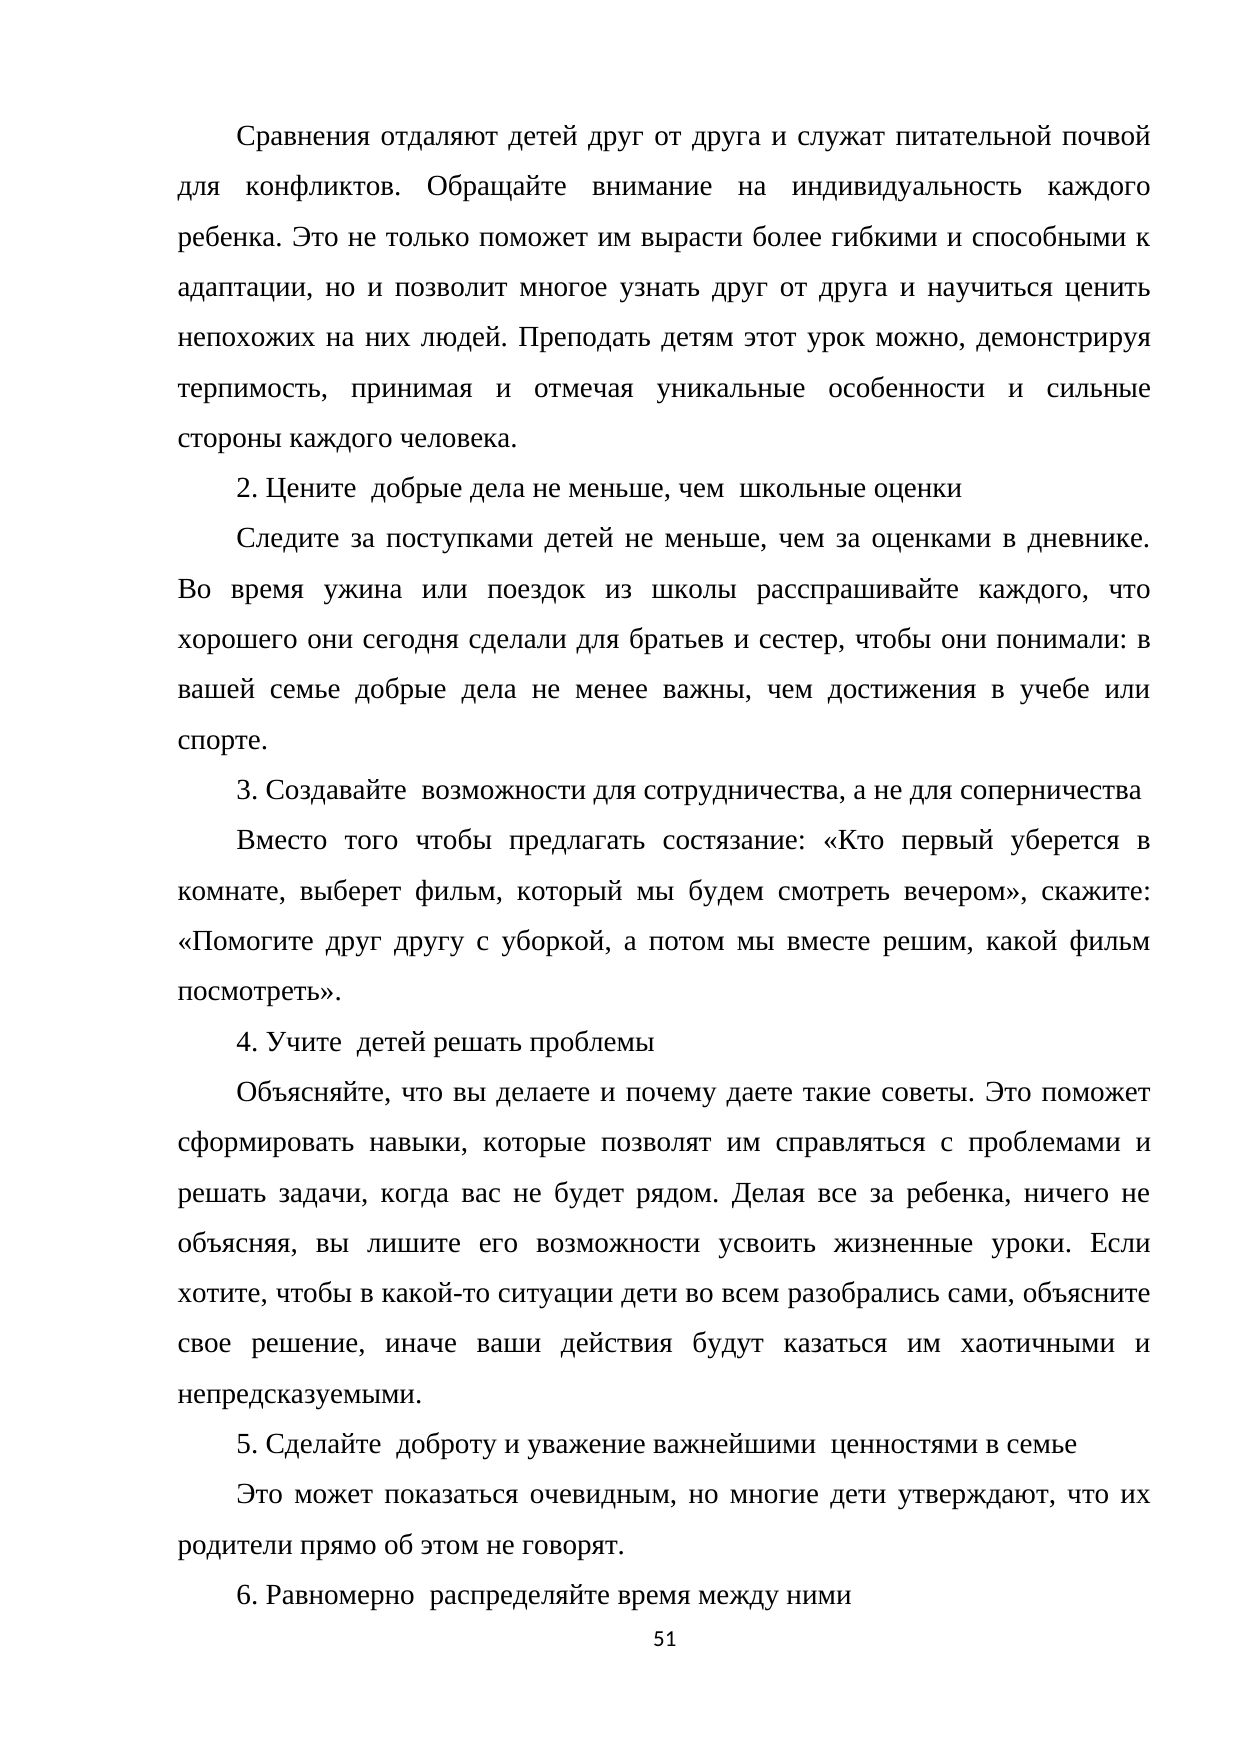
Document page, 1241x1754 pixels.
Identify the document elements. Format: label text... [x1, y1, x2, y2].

text Вместо того чтобы предлагать состязание: «Кто первый уберется в комнате, выберет фильм, который мы будем смотреть вечером», скажите: «Помогите друг другу с уборкой, а потом мы вместе решим, какой фильм посмотреть». [177, 822, 1152, 1007]
text 2. Цените добрые дела не меньше, чем школьные оценки [177, 470, 1152, 504]
text Следите за поступками детей не меньше, чем за оценками в дневнике. Во время ужина или поездок из школы расспрашивайте каждого, что хорошего они сегодня сделали для братьев и сестер, чтобы они понимали: в вашей семье добрые дела не менее важны, чем достижения в учебе или спорте. [177, 521, 1152, 755]
text 5. Сделайте доброту и уважение важнейшими ценностями в семье [177, 1426, 1152, 1460]
text 3. Создавайте возможности для сотрудничества, а не для соперничества [177, 772, 1152, 806]
text Объясняйте, что вы делаете и почему даете такие советы. Это поможет сформировать навыки, которые позволят им справляться с проблемами и решать задачи, когда вас не будет рядом. Делая все за ребенка, ничего не объясняя, вы лишите его возможности усвоить жизненные уроки. Если хотите, чтобы в какой-то ситуации дети во всем разобрались сами, объясните свое решение, иначе ваши действия будут казаться им хаотичными и непредсказуемыми. [177, 1074, 1152, 1409]
text 6. Равномерно распределяйте время между ними [177, 1577, 1152, 1611]
text Сравнения отдаляют детей друг от друга и служат питательной почвой для конфликтов. Обращайте внимание на индивидуальность каждого ребенка. Это не только поможет им вырасти более гибкими и способными к адаптации, но и позволит многое узнать друг от друга и научиться ценить непохожих на них людей. Преподать детям этот урок можно, демонстрируя терпимость, принимая и отмечая уникальные особенности и сильные стороны каждого человека. [177, 118, 1152, 453]
text Это может показаться очевидным, но многие дети утверждают, что их родители прямо об этом не говорят. [177, 1477, 1152, 1560]
text 4. Учите детей решать проблемы [177, 1024, 1152, 1057]
